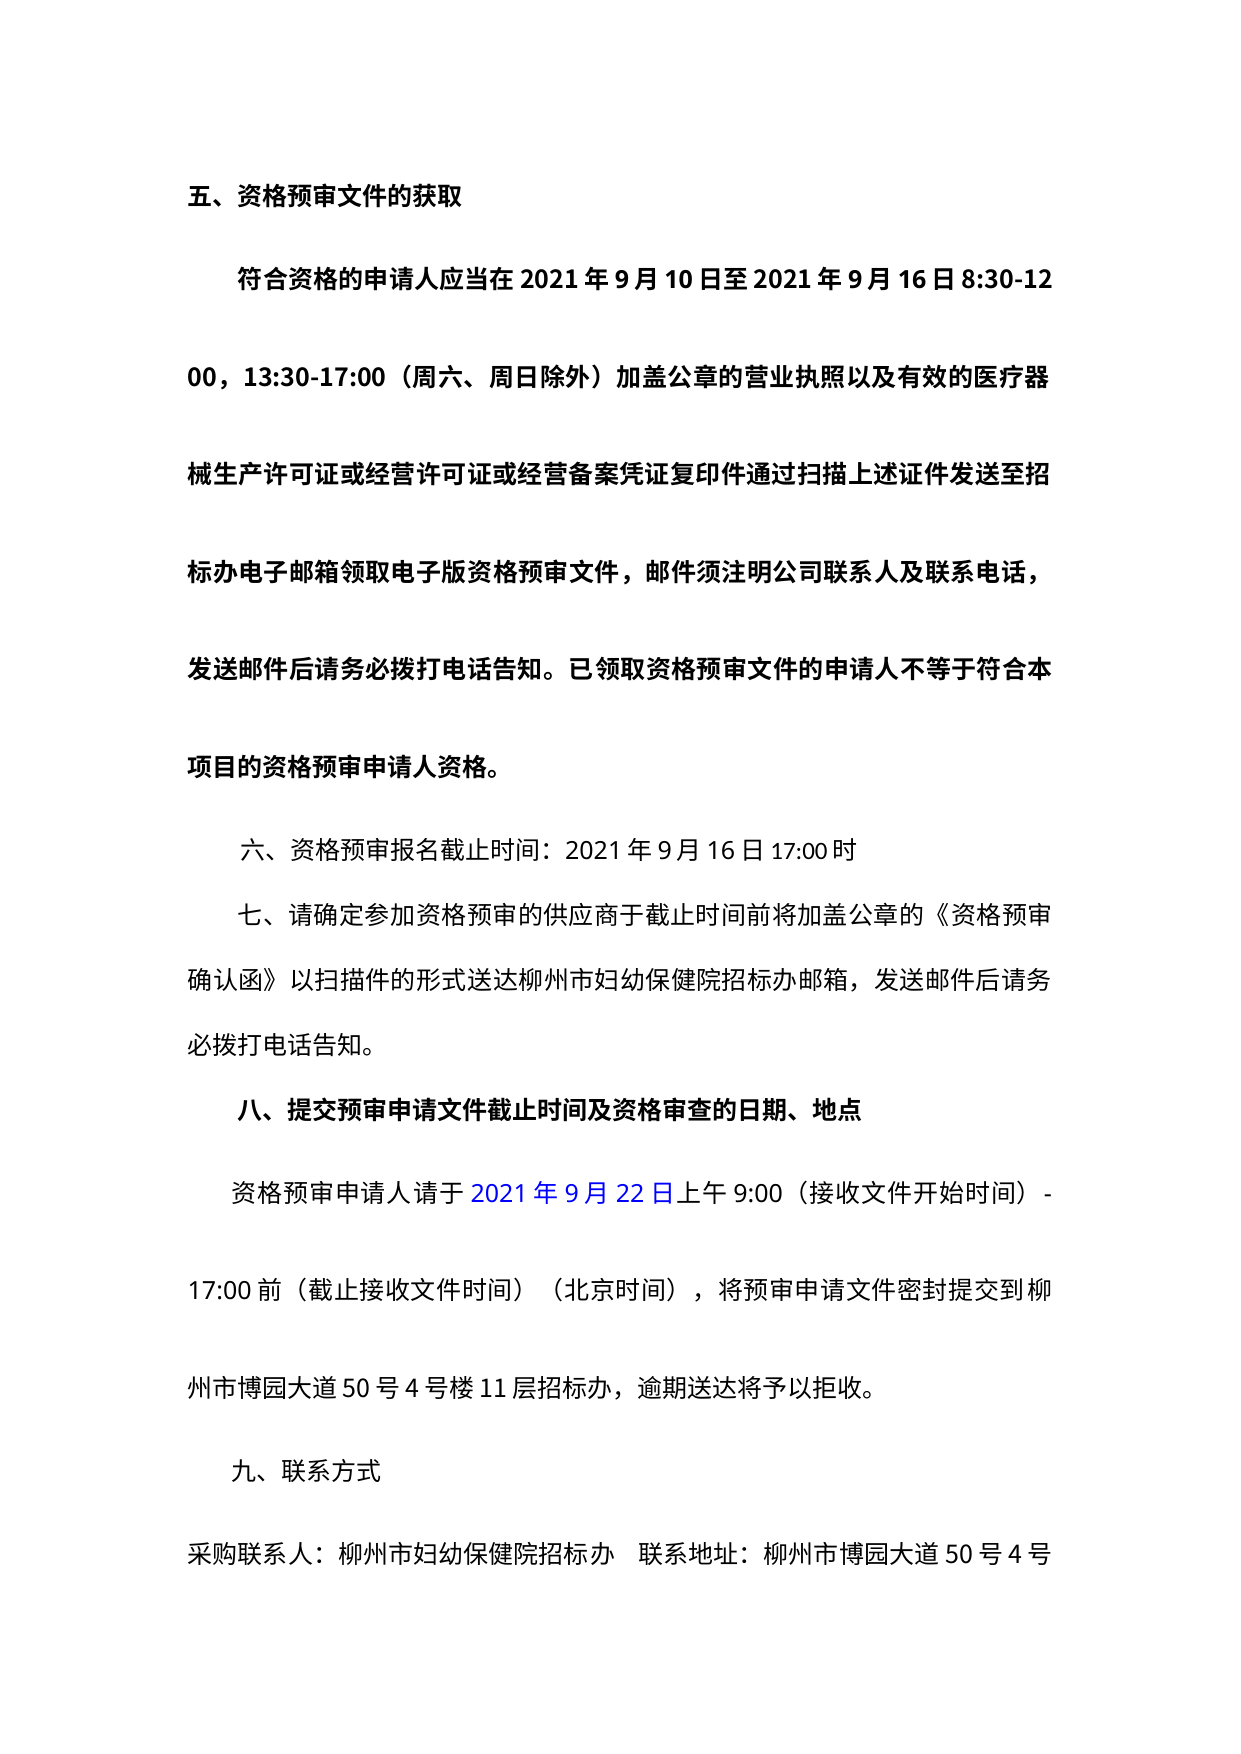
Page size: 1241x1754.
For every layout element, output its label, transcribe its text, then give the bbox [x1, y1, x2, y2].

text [187, 1520, 1053, 1585]
subtitle 符合资格的申请人应当在2021年9月10日至2021年9月16日8:30-12:00，13:30-17:00（周六、周日除外）加盖公章的营业执照以及有效的医疗器械生产许可证或经营许可证或经营备案凭证复印件通过扫描上述证件发送至招标办电子邮箱领取电子版资格预审文件，邮件须注明公司联系人及联系电话，发送邮件后请务必拨打电话告知。已领取资格预审文件的申请人不等于符合本项目的资格预审申请人资格。 [187, 245, 1053, 798]
subtitle 八、提交预审申请文件截止时间及资格审查的日期、地点 [187, 1076, 1053, 1141]
subtitle 五、资格预审文件的获取 [187, 162, 1053, 227]
text 资格预审申请人请于2021年9月22日上午9:00（接收文件开始时间）-17:00前（截止接收文件时间）（北京时间），将预审申请文件密封提交到柳州市博园大道50号4号楼11层招标办，逾期送达将予以拒收。 [187, 1159, 1053, 1419]
text 九、联系方式 [187, 1437, 1053, 1502]
text 七、请确定参加资格预审的供应商于截止时间前将加盖公章的《资格预审确认函》以扫描件的形式送达柳州市妇幼保健院招标办邮箱，发送邮件后请务必拨打电话告知。 [187, 881, 1053, 1076]
text 六、资格预审报名截止时间：2021年9月16日17:00时 [187, 816, 1053, 881]
